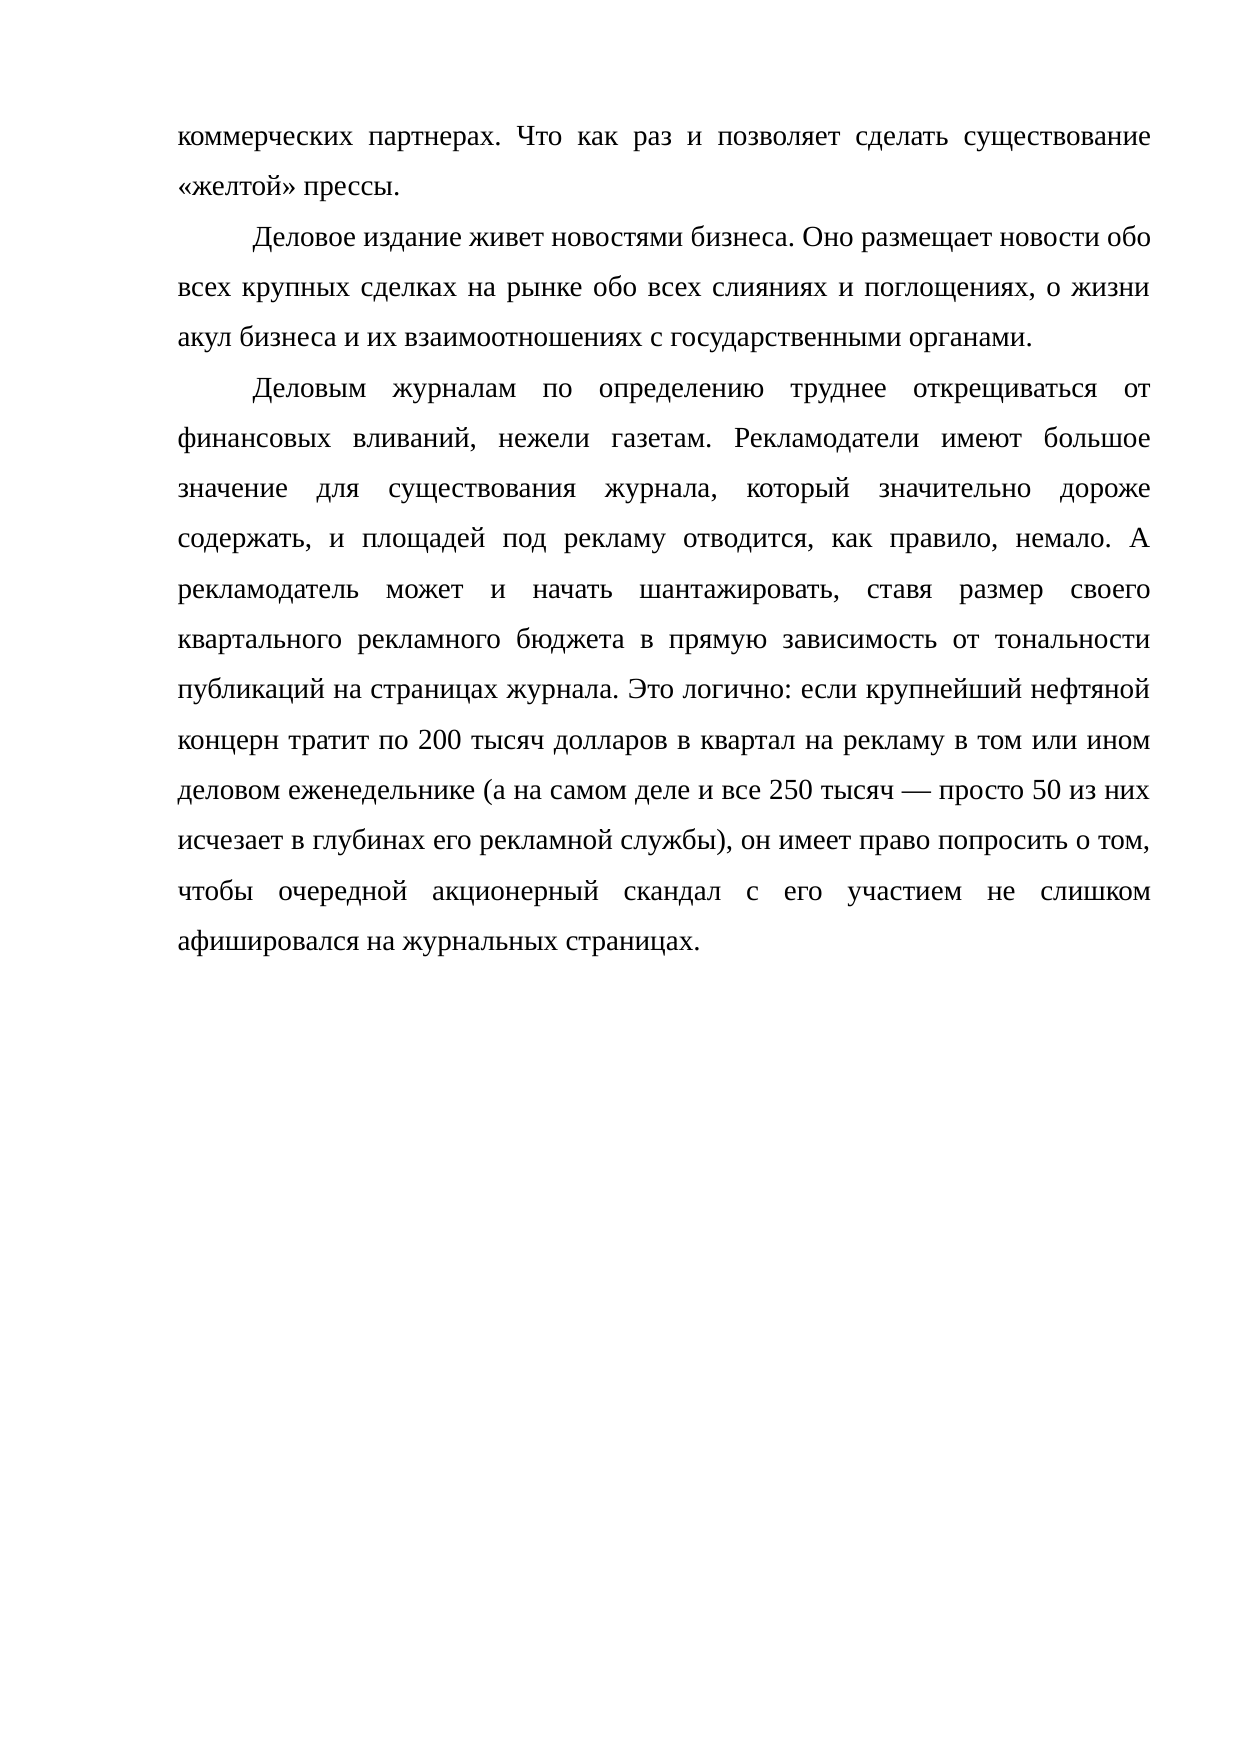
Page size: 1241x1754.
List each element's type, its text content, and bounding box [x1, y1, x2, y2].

text Деловым журналам по определению труднее открещиваться от финансовых вливаний, нежели газетам. Рекламодатели имеют большое значение для существования журнала, который значительно дороже содержать, и площадей под рекламу отводится, как правило, немало. А рекламодатель может и начать шантажировать, ставя размер своего квартального рекламного бюджета в прямую зависимость от тональности публикаций на страницах журнала. Это логично: если крупнейший нефтяной концерн тратит по 200 тысяч долларов в квартал на рекламу в том или ином деловом еженедельнике (а на самом деле и все 250 тысяч — просто 50 из них исчезает в глубинах его рекламной службы), он имеет право попросить о том, чтобы очередной акционерный скандал с его участием не слишком афишировался на журнальных страницах. [177, 370, 1152, 957]
text Деловое издание живет новостями бизнеса. Оно размещает новости обо всех крупных сделках на рынке обо всех слияниях и поглощениях, о жизни акул бизнеса и их взаимоотношениях с государственными органами. [177, 219, 1152, 353]
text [177, 118, 1152, 202]
